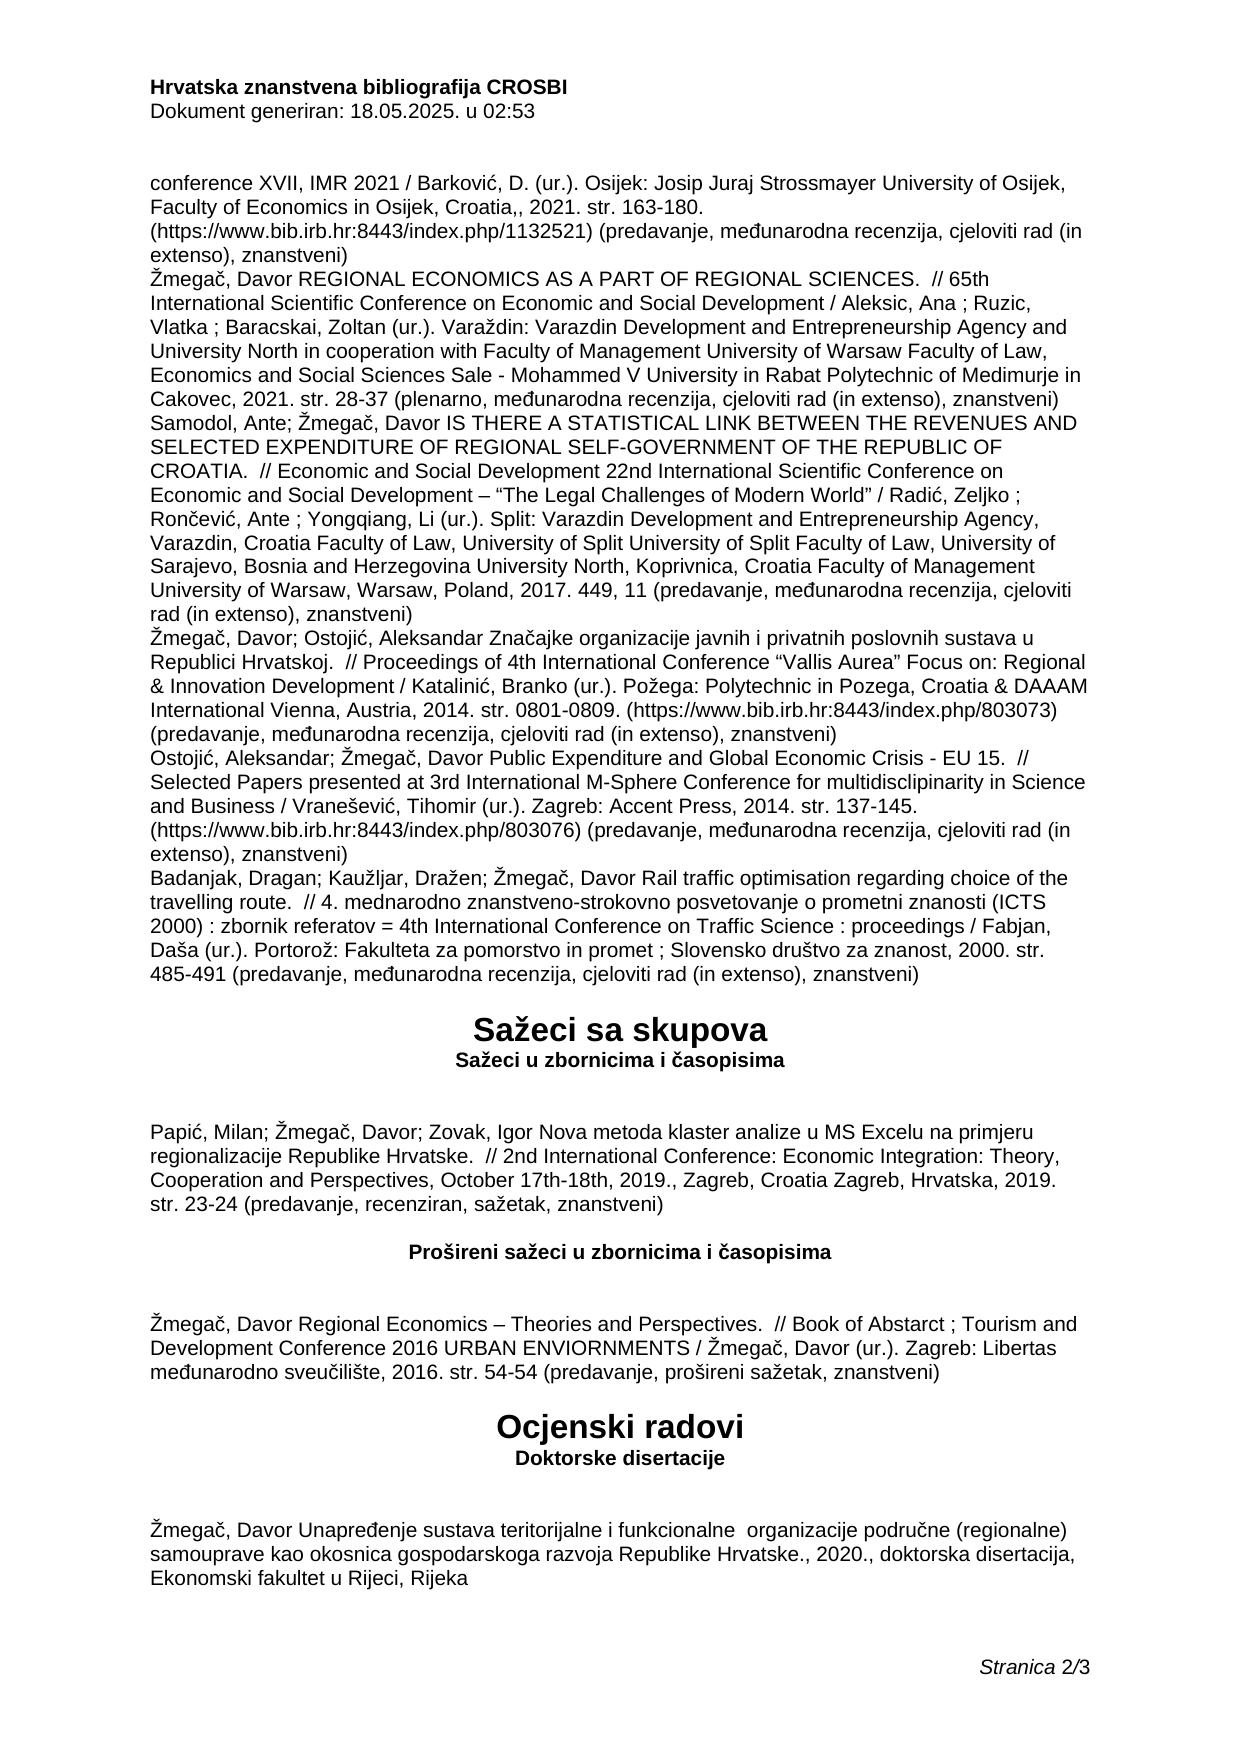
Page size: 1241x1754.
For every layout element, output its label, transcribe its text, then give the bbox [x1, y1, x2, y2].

text Žmegač, Davor [150, 1312, 1090, 1383]
text Žmegač, Davor; Ostojić, Aleksandar [150, 626, 1090, 746]
subtitle Sažeci sa skupova [150, 1009, 1090, 1048]
subtitle Sažeci u zbornicima i časopisima [150, 1048, 1090, 1072]
text Ostojić, Aleksandar; Žmegač, Davor [150, 746, 1090, 866]
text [150, 171, 1090, 267]
text Samodol, Ante; Žmegač, Davor [150, 411, 1090, 626]
subtitle Prošireni sažeci u zbornicima i časopisima [150, 1240, 1090, 1264]
text Papić, Milan; Žmegač, Davor; Zovak, Igor [150, 1120, 1090, 1216]
subtitle Ocjenski radovi [150, 1407, 1090, 1446]
text Žmegač, Davor [150, 1518, 1090, 1589]
text Badanjak, Dragan; Kaužljar, Dražen; Žmegač, Davor [150, 866, 1090, 986]
subtitle Doktorske disertacije [150, 1446, 1090, 1470]
text Žmegač, Davor [150, 267, 1090, 411]
